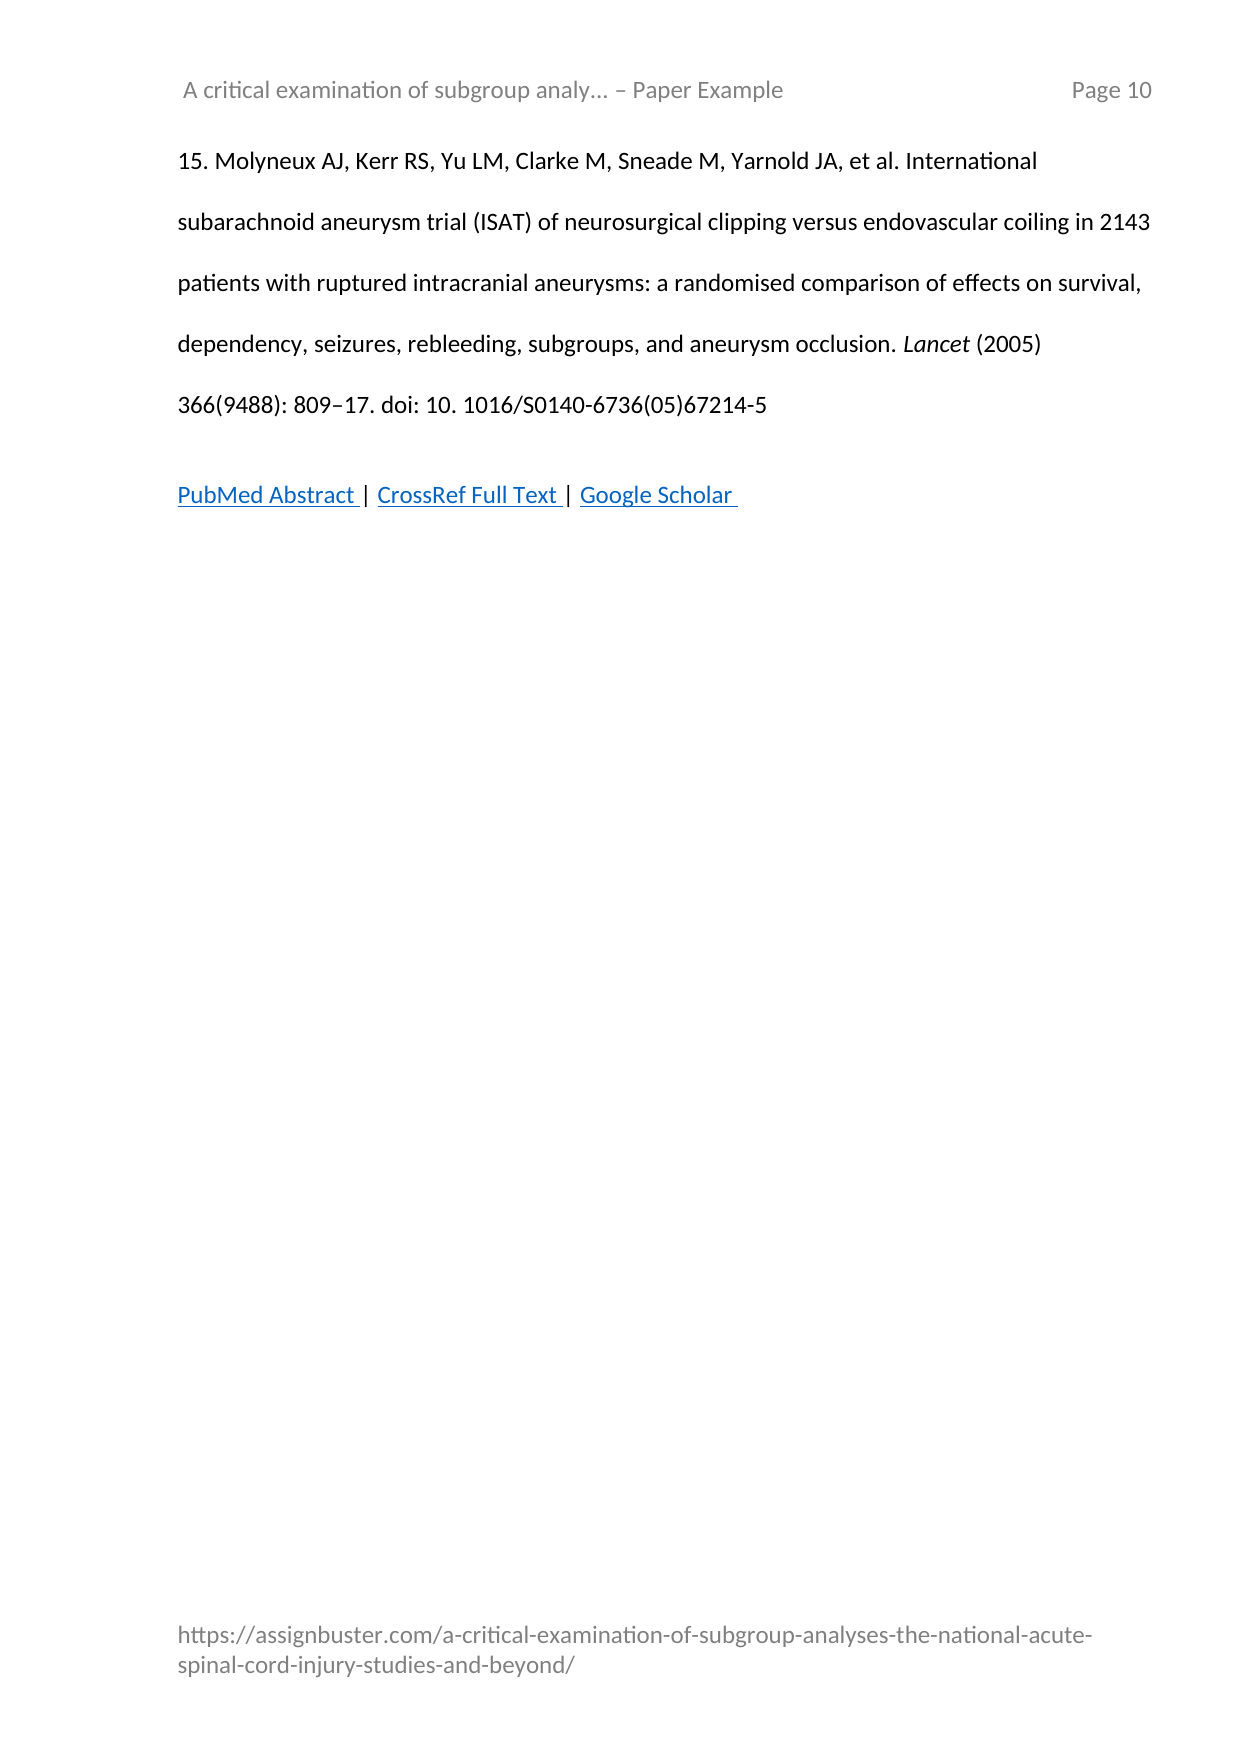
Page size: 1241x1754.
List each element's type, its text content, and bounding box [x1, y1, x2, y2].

text PubMed Abstract | CrossRef Full Text | Google Scholar [177, 480, 1152, 510]
text 15. Molyneux AJ, Kerr RS, Yu LM, Clarke M, Sneade M, Yarnold JA, et al. International subarachnoid aneurysm trial (ISAT) of neurosurgical clipping versus endovascular coiling in 2143 patients with ruptured intracranial aneurysms: a randomised comparison of effects on survival, dependency, seizures, rebleeding, subgroups, and aneurysm occlusion. Lancet (2005) 366(9488): 809–17. doi: 10. 1016/S0140-6736(05)67214-5 [177, 145, 1152, 420]
